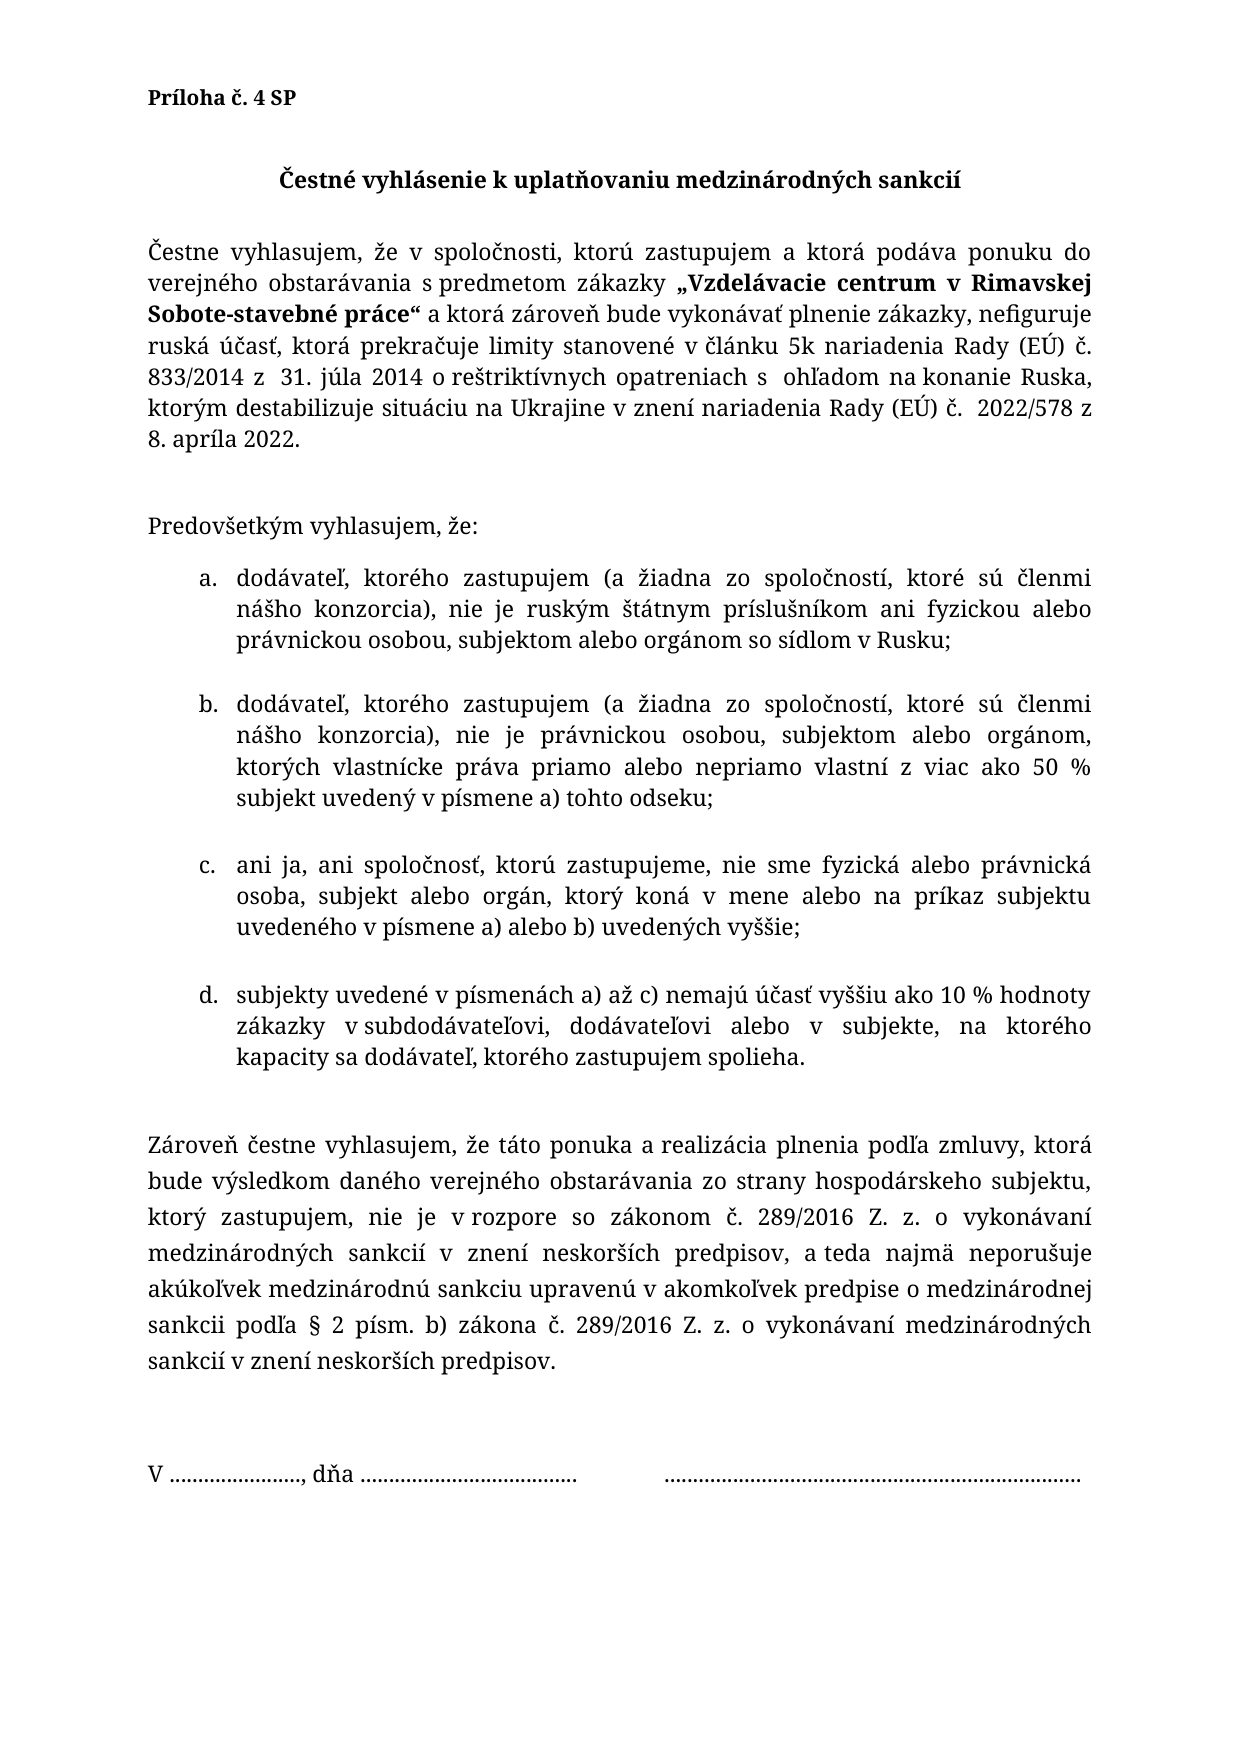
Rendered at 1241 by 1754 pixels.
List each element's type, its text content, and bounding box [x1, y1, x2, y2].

list dodávateľ, ktorého zastupujem (a žiadna zo spoločností, ktoré sú členmi nášho konzorcia), nie je ruským štátnym príslušníkom ani fyzickou alebo právnickou osobou, subjektom alebo orgánom so sídlom v Rusku; [199, 562, 1093, 656]
text Čestné vyhlásenie k uplatňovaniu medzinárodných sankcií [148, 164, 1093, 195]
list ani ja, ani spoločnosť, ktorú zastupujeme, nie sme fyzická alebo právnická osoba, subjekt alebo orgán, ktorý koná v mene alebo na príkaz subjektu uvedeného v písmene a) alebo b) uvedených vyššie; [199, 849, 1093, 943]
text Čestne vyhlasujem, že v spoločnosti, ktorú zastupujem a ktorá podáva ponuku do verejného obstarávania s predmetom zákazky „Vzdelávacie centrum v Rimavskej Sobote-stavebné práce“ a ktorá zároveň bude vykonávať plnenie zákazky, nefiguruje ruská účasť, ktorá prekračuje limity stanovené v článku 5k nariadenia Rady (EÚ) č. 833/2014 z 31. júla 2014 o reštriktívnych opatreniach s ohľadom na konanie Ruska, ktorým destabilizuje situáciu na Ukrajine v znení nariadenia Rady (EÚ) č. 2022/578 z 8. apríla 2022. [148, 236, 1093, 455]
list subjekty uvedené v písmenách a) až c) nemajú účasť vyššiu ako 10 % hodnoty zákazky v subdodávateľovi, dodávateľovi alebo v subjekte, na ktorého kapacity sa dodávateľ, ktorého zastupujem spolieha. [199, 978, 1093, 1072]
text Zároveň čestne vyhlasujem, že táto ponuka a realizácia plnenia podľa zmluvy, ktorá bude výsledkom daného verejného obstarávania zo strany hospodárskeho subjektu, ktorý zastupujem, nie je v rozpore so zákonom č. 289/2016 Z. z. o vykonávaní medzinárodných sankcií v znení neskorších predpisov, a teda najmä neporušuje akúkoľvek medzinárodnú sankciu upravenú v akomkoľvek predpise o medzinárodnej sankcii podľa § 2 písm. b) zákona č. 289/2016 Z. z. o vykonávaní medzinárodných sankcií v znení neskorších predpisov. [148, 1129, 1093, 1376]
text Predovšetkým vyhlasujem, že: [148, 510, 1093, 541]
text V ......................., dňa ...................................... ......................................................................... [148, 1458, 1093, 1489]
list dodávateľ, ktorého zastupujem (a žiadna zo spoločností, ktoré sú členmi nášho konzorcia), nie je právnickou osobou, subjektom alebo orgánom, ktorých vlastnícke práva priamo alebo nepriamo vlastní z viac ako 50 % subjekt uvedený v písmene a) tohto odseku; [199, 688, 1093, 813]
